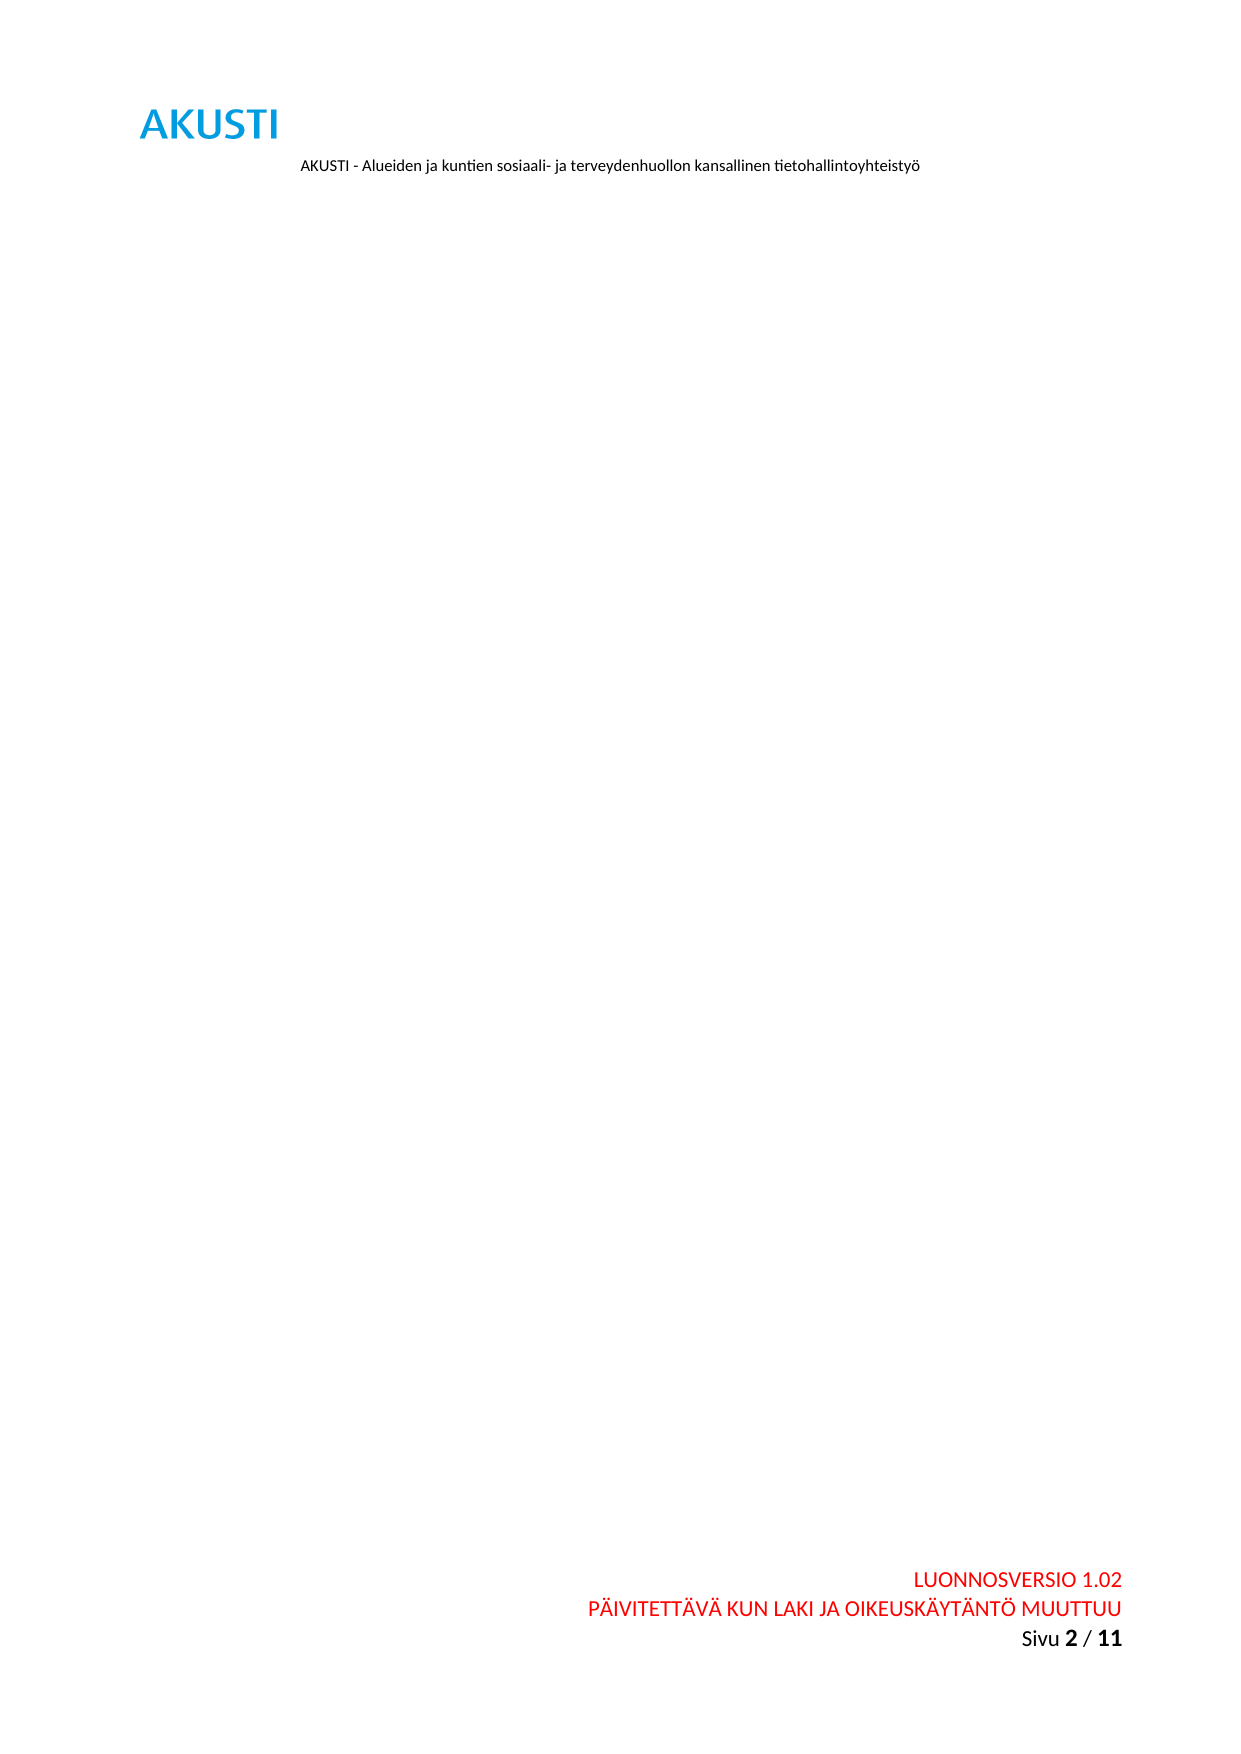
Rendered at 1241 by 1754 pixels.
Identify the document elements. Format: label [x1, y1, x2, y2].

picture [118, 73, 301, 172]
